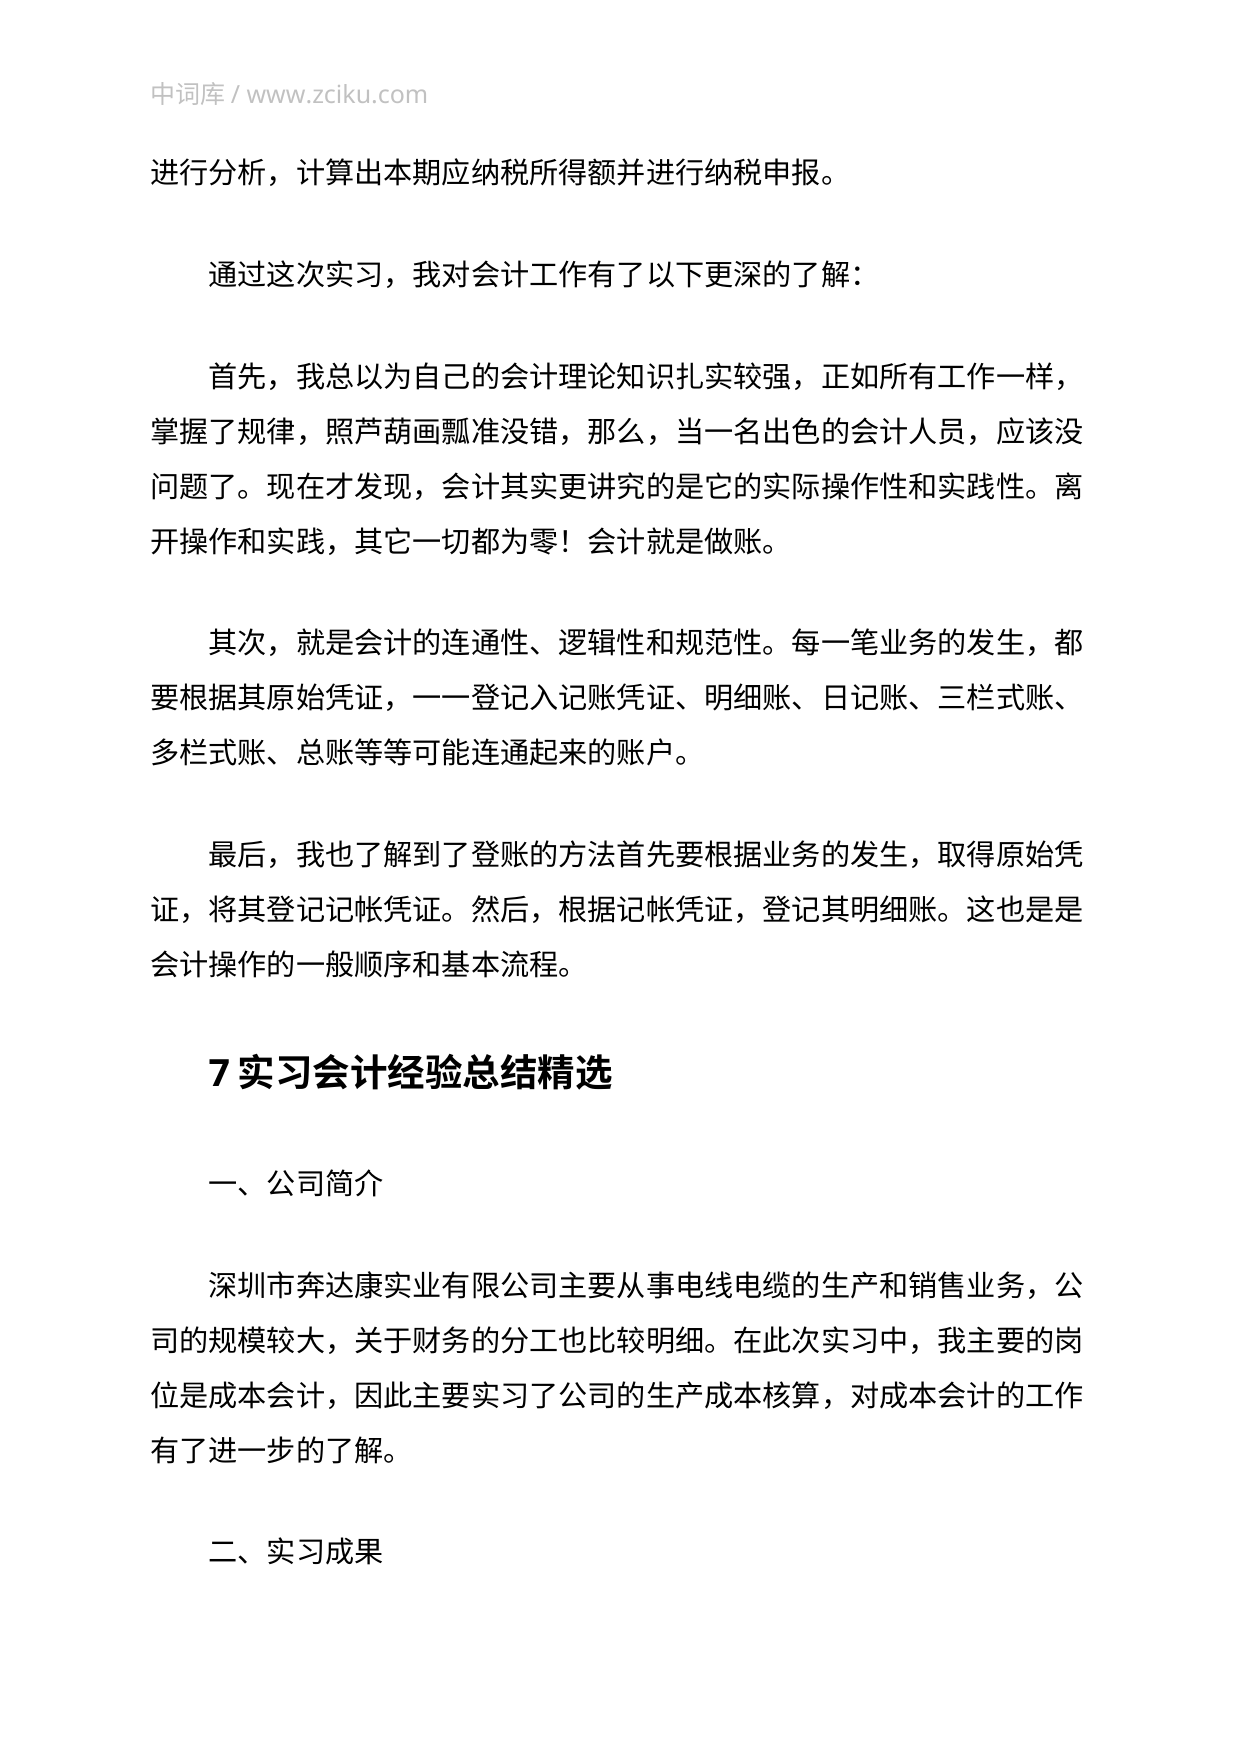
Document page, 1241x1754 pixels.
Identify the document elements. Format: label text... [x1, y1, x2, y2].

text 7实习会计经验总结精选 [150, 1043, 1090, 1098]
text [150, 150, 1090, 192]
text 最后，我也了解到了登账的方法首先要根据业务的发生，取得原始凭证，将其登记记帐凭证。然后，根据记帐凭证，登记其明细账。这也是是会计操作的一般顺序和基本流程。 [150, 832, 1090, 984]
text 首先，我总以为自己的会计理论知识扎实较强，正如所有工作一样，掌握了规律，照芦葫画瓢准没错，那么，当一名出色的会计人员，应该没问题了。现在才发现，会计其实更讲究的是它的实际操作性和实践性。离开操作和实践，其它一切都为零！会计就是做账。 [150, 353, 1090, 561]
text 深圳市奔达康实业有限公司主要从事电线电缆的生产和销售业务，公司的规模较大，关于财务的分工也比较明细。在此次实习中，我主要的岗位是成本会计，因此主要实习了公司的生产成本核算，对成本会计的工作有了进一步的了解。 [150, 1262, 1090, 1469]
text 其次，就是会计的连通性、逻辑性和规范性。每一笔业务的发生，都要根据其原始凭证，一一登记入记账凭证、明细账、日记账、三栏式账、多栏式账、总账等等可能连通起来的账户。 [150, 620, 1090, 772]
text 通过这次实习，我对会计工作有了以下更深的了解： [150, 252, 1090, 294]
text 一、公司简介 [150, 1161, 1090, 1203]
text 二、实习成果 [150, 1529, 1090, 1571]
